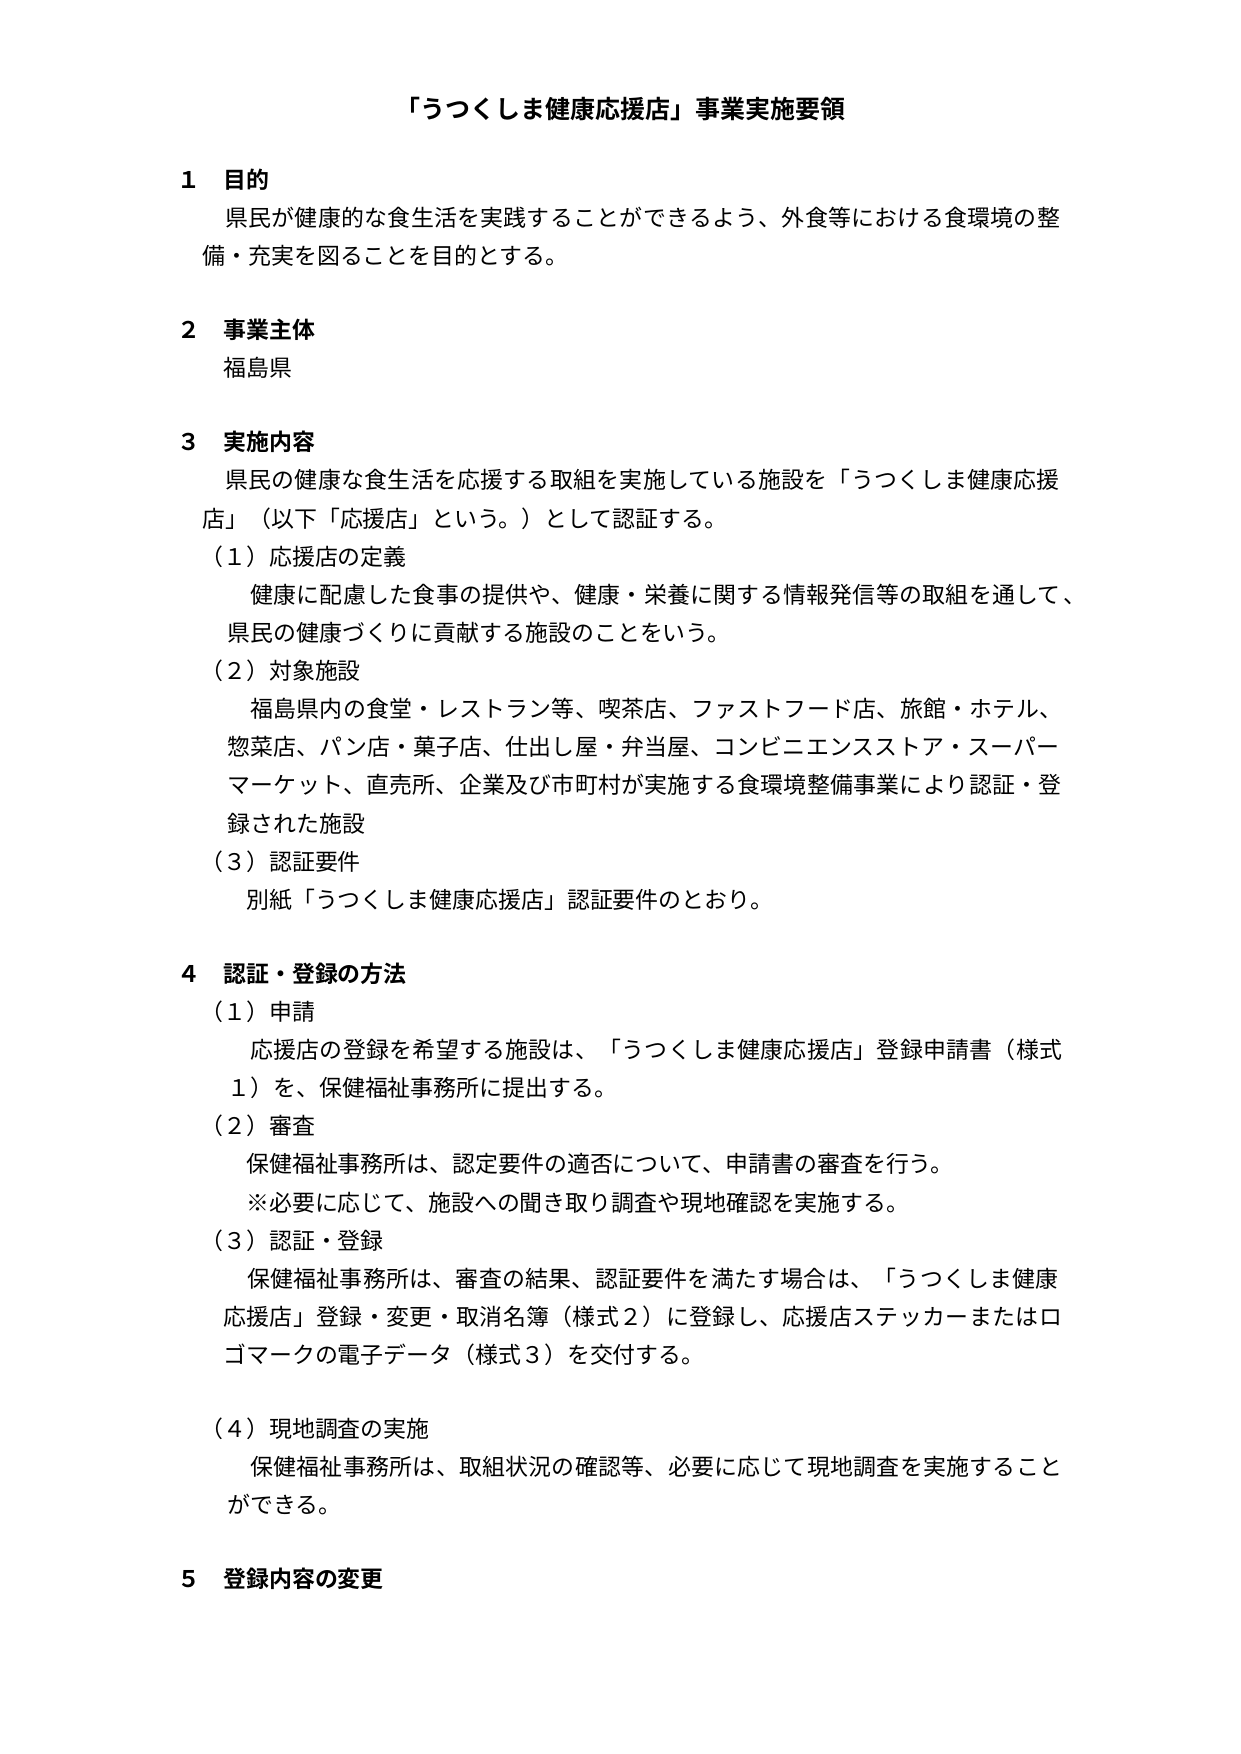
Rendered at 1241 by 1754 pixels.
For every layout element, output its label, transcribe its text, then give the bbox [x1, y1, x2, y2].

text 別紙「うつくしま健康応援店」認証要件のとおり。 [177, 882, 1063, 915]
text （４）現地調査の実施 [177, 1411, 1063, 1444]
text （３）認証要件 [177, 843, 1063, 877]
text （１）応援店の定義 [177, 538, 1063, 572]
text （３）認証・登録 [177, 1223, 1063, 1256]
text ５ 登録内容の変更 [177, 1561, 1063, 1594]
text 「うつくしま健康応援店」事業実施要領 [177, 89, 1063, 126]
text １ 目的 [177, 162, 1063, 195]
text （１）申請 [177, 994, 1063, 1027]
text 県民の健康な食生活を応援する取組を実施している施設を「うつくしま健康応援店」（以下「応援店」という。）として認証する。 [202, 462, 1063, 534]
text 福島県内の食堂・レストラン等、喫茶店、ファストフード店、旅館・ホテル、惣菜店、パン店・菓子店、仕出し屋・弁当屋、コンビニエンスストア・スーパーマーケット、直売所、企業及び市町村が実施する食環境整備事業により認証・登録された施設 [227, 691, 1063, 839]
text （２）審査 [177, 1108, 1063, 1141]
text 保健福祉事務所は、取組状況の確認等、必要に応じて現地調査を実施することができる。 [227, 1449, 1063, 1521]
text 応援店の登録を希望する施設は、「うつくしま健康応援店」登録申請書（様式１）を、保健福祉事務所に提出する。 [227, 1032, 1063, 1103]
text ３ 実施内容 [177, 424, 1063, 457]
text 保健福祉事務所は、審査の結果、認証要件を満たす場合は、「うつくしま健康応援店」登録・変更・取消名簿（様式２）に登録し、応援店ステッカーまたはロゴマークの電子データ（様式３）を交付する。 [177, 1261, 1063, 1370]
text 保健福祉事務所は、認定要件の適否について、申請書の審査を行う。 [177, 1146, 1063, 1179]
text （２）対象施設 [177, 653, 1063, 686]
text ※必要に応じて、施設への聞き取り調査や現地確認を実施する。 [177, 1184, 1063, 1218]
text ４ 認証・登録の方法 [177, 956, 1063, 989]
text 県民が健康的な食生活を実践することができるよう、外食等における食環境の整備・充実を図ることを目的とする。 [202, 200, 1063, 271]
text 福島県 [177, 350, 1063, 383]
text ２ 事業主体 [177, 312, 1063, 345]
text 健康に配慮した食事の提供や、健康・栄養に関する情報発信等の取組を通して、県民の健康づくりに貢献する施設のことをいう。 [227, 577, 1063, 648]
